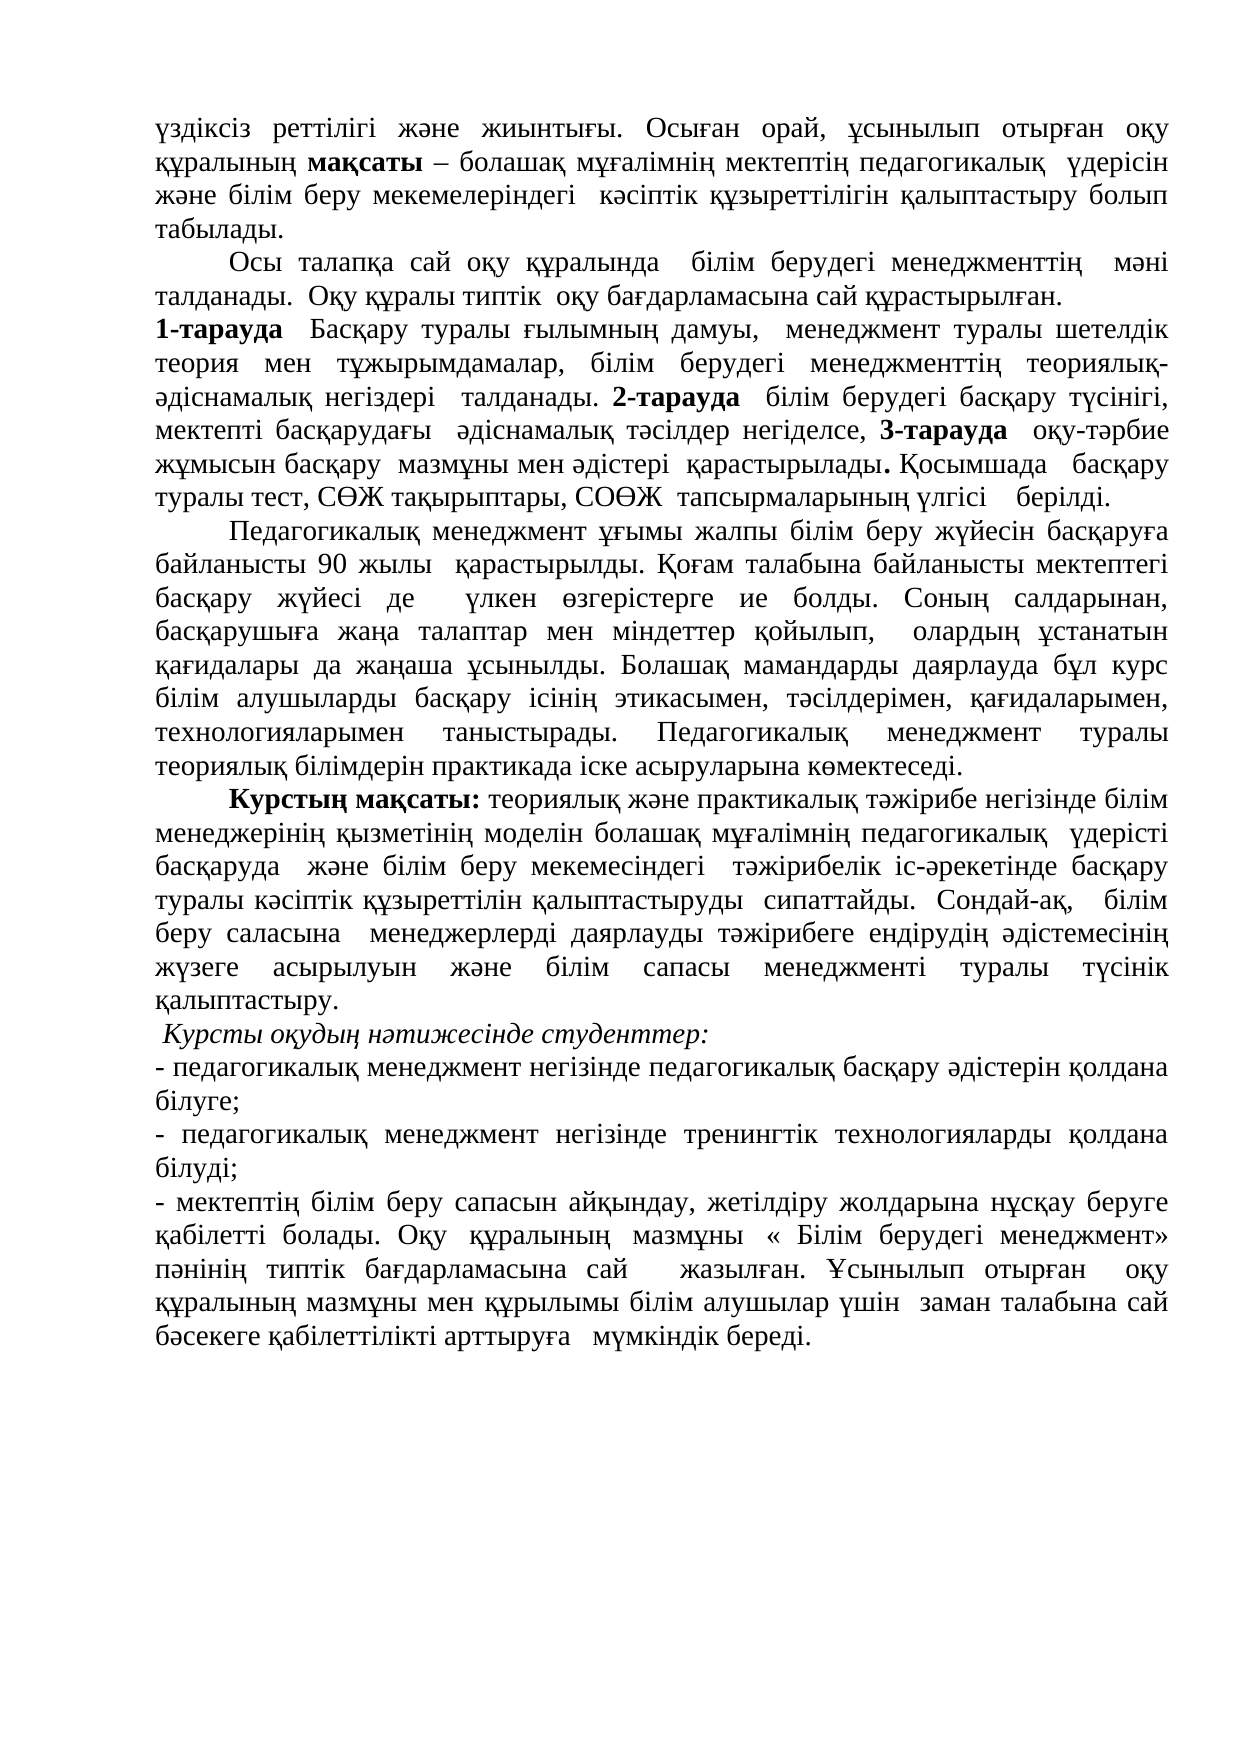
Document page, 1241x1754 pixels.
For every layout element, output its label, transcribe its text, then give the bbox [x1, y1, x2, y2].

text - педагогикалық менеджмент негізінде педагогикалық басқару әдістерін қолдана білуге; [155, 1049, 1169, 1117]
text - мектептің білім беру сапасын айқындау, жетілдіру жолдарына нұсқау беруге қабілетті болады. Оқу құралының мазмұны « Білім берудегі менеджмент» пəнінің типтік бағдарламасына сай жазылған. Ұсынылып отырған оқу құралының мазмұны мен құрылымы білім алушылар үшін заман талабына сай бәсекеге қабілеттілікті арттыруға мүмкіндік береді. [155, 1184, 1169, 1351]
text - педагогикалық менеджмент негізінде тренингтік технологияларды қолдана білуді; [155, 1117, 1169, 1184]
text Курсты оқудың нәтижесінде студенттер: [155, 1016, 1169, 1049]
text Осы талапқа сай оқу құралында білім берудегі менеджменттің мәні талданады. Оқу құралы типтік оқу бағдарламасына сай құрастырылған. [155, 244, 1169, 312]
text Курстың мақсаты: теориялық және практикалық тәжірибе негізінде білім менеджерінің қызметінің моделін болашақ мұғалімнің педагогикалық үдерісті басқаруда және білім беру мекемесіндегі тәжірибелік іс-әрекетінде басқару туралы кәсіптік құзыреттілін қалыптастыруды сипаттайды. Сондай-ақ, білім беру саласына менеджерлерді даярлауды тәжірибеге ендірудің әдістемесінің жүзеге асырылуын және білім сапасы менеджменті туралы түсінік қалыптастыру. [155, 781, 1169, 1016]
text 1-тарауда Басқару туралы ғылымның дамуы, менеджмент туралы шетелдік теория мен тұжырымдамалар, білім берудегі менеджменттің теориялық-әдіснамалық негіздері талданады. 2-тарауда білім берудегі басқару түсінігі, мектепті басқарудағы әдіснамалық тәсілдер негіделсе, 3-тарауда оқу-тәрбие жұмысын басқару мазмұны мен әдістері қарастырылады. Қосымшада басқару туралы тест, СӨЖ тақырыптары, СОӨЖ тапсырмаларының үлгісі берілді. [155, 312, 1169, 513]
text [155, 110, 1169, 244]
text Педагогикалық менеджмент ұғымы жалпы білім беру жүйесін басқаруға байланысты 90 жылы қарастырылды. Қоғам талабына байланысты мектептегі басқару жүйесі де үлкен өзгерістерге ие болды. Соның салдарынан, басқарушыға жаңа талаптар мен міндеттер қойылып, олардың ұстанатын қағидалары да жаңаша ұсынылды. Болашақ мамандарды даярлауда бұл курс білім алушыларды басқару ісінің этикасымен, тәсілдерімен, қағидаларымен, технологияларымен таныстырады. Педагогикалық менеджмент туралы теориялық білімдерін практикада іске асыруларына көмектеседі. [155, 513, 1169, 781]
